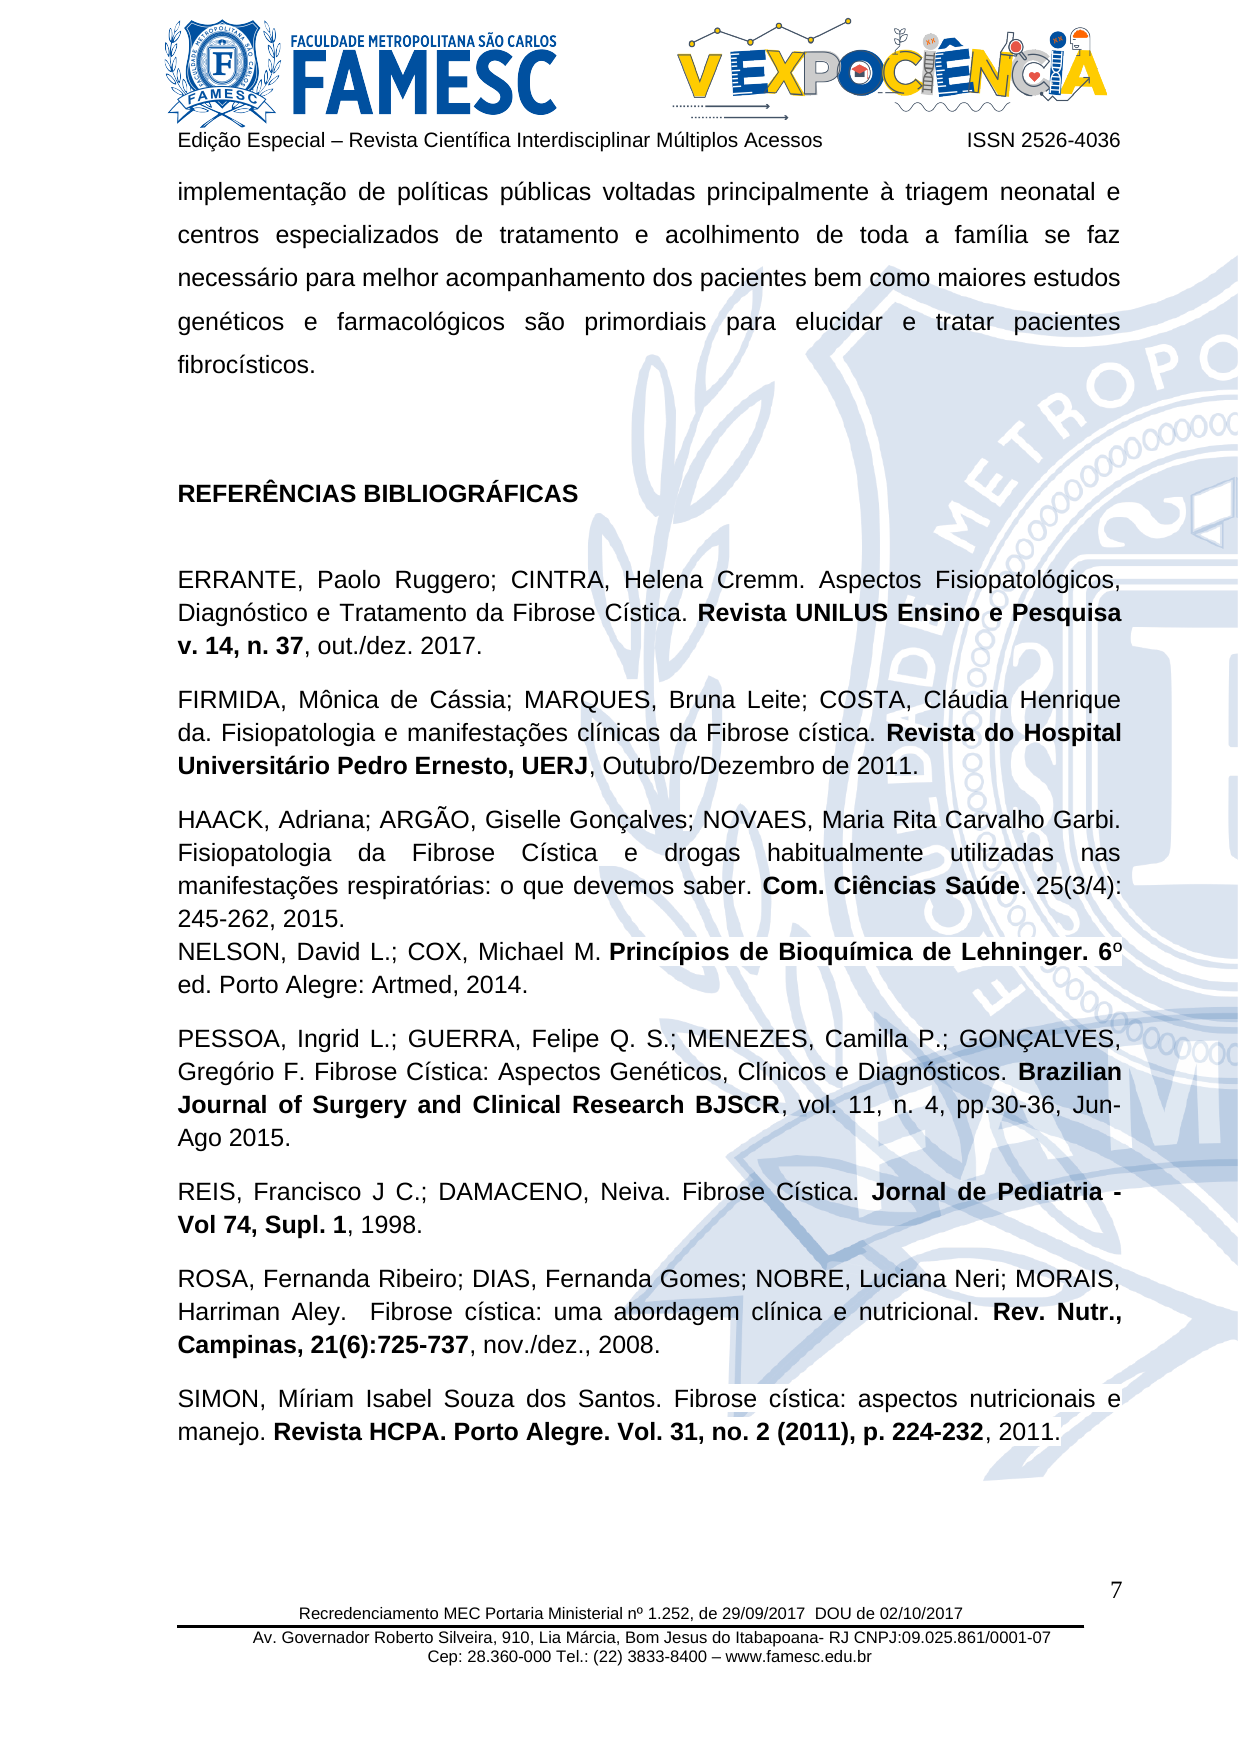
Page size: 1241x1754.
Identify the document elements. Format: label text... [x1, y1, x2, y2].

picture [672, 17, 1108, 120]
text ROSA, Fernanda Ribeiro; DIAS, Fernanda Gomes; NOBRE, Luciana Neri; MORAIS, Harriman Aley. Fibrose cística: uma abordagem clínica e nutricional. Rev. Nutr., Campinas, 21(6):725-737, nov./dez., 2008. [177, 1264, 1122, 1359]
text PESSOA, Ingrid L.; GUERRA, Felipe Q. S.; MENEZES, Camilla P.; GONÇALVES, Gregório F. Fibrose Cística: Aspectos Genéticos, Clínicos e Diagnósticos. Brazilian Journal of Surgery and Clinical Research BJSCR, vol. 11, n. 4, pp.30-36, Jun- Ago 2015. [177, 1024, 1122, 1152]
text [177, 177, 1122, 378]
text NELSON, David L.; COX, Michael M. Princípios de Bioquímica de Lehninger. 6º ed. Porto Alegre: Artmed, 2014. [177, 966, 1122, 999]
picture [0, 215, 1238, 1520]
text REFERÊNCIAS BIBLIOGRÁFICAS [177, 479, 1122, 508]
text FIRMIDA, Mônica de Cássia; MARQUES, Bruna Leite; COSTA, Cláudia Henrique da. Fisiopatologia e manifestações clínicas da Fibrose cística. Revista do Hospital Universitário Pedro Ernesto, UERJ, Outubro/Dezembro de 2011. [177, 685, 1122, 780]
picture [164, 19, 557, 128]
text REIS, Francisco J C.; DAMACENO, Neiva. Fibrose Cística. Jornal de Pediatria - Vol 74, Supl. 1, 1998. [177, 1177, 1122, 1239]
text HAACK, Adriana; ARGÃO, Giselle Gonçalves; NOVAES, Maria Rita Carvalho Garbi. Fisiopatologia da Fibrose Cística e drogas habitualmente utilizadas nas manifestações respiratórias: o que devemos saber. Com. Ciências Saúde. 25(3/4): 245-262, 2015. [177, 805, 1122, 933]
text SIMON, Míriam Isabel Souza dos Santos. Fibrose cística: aspectos nutricionais e manejo. Revista HCPA. Porto Alegre. Vol. 31, no. 2 (2011), p. 224-232, 2011. [177, 1412, 1122, 1446]
text ERRANTE, Paolo Ruggero; CINTRA, Helena Cremm. Aspectos Fisiopatológicos, Diagnóstico e Tratamento da Fibrose Cística. Revista UNILUS Ensino e Pesquisa v. 14, n. 37, out./dez. 2017. [177, 565, 1122, 660]
